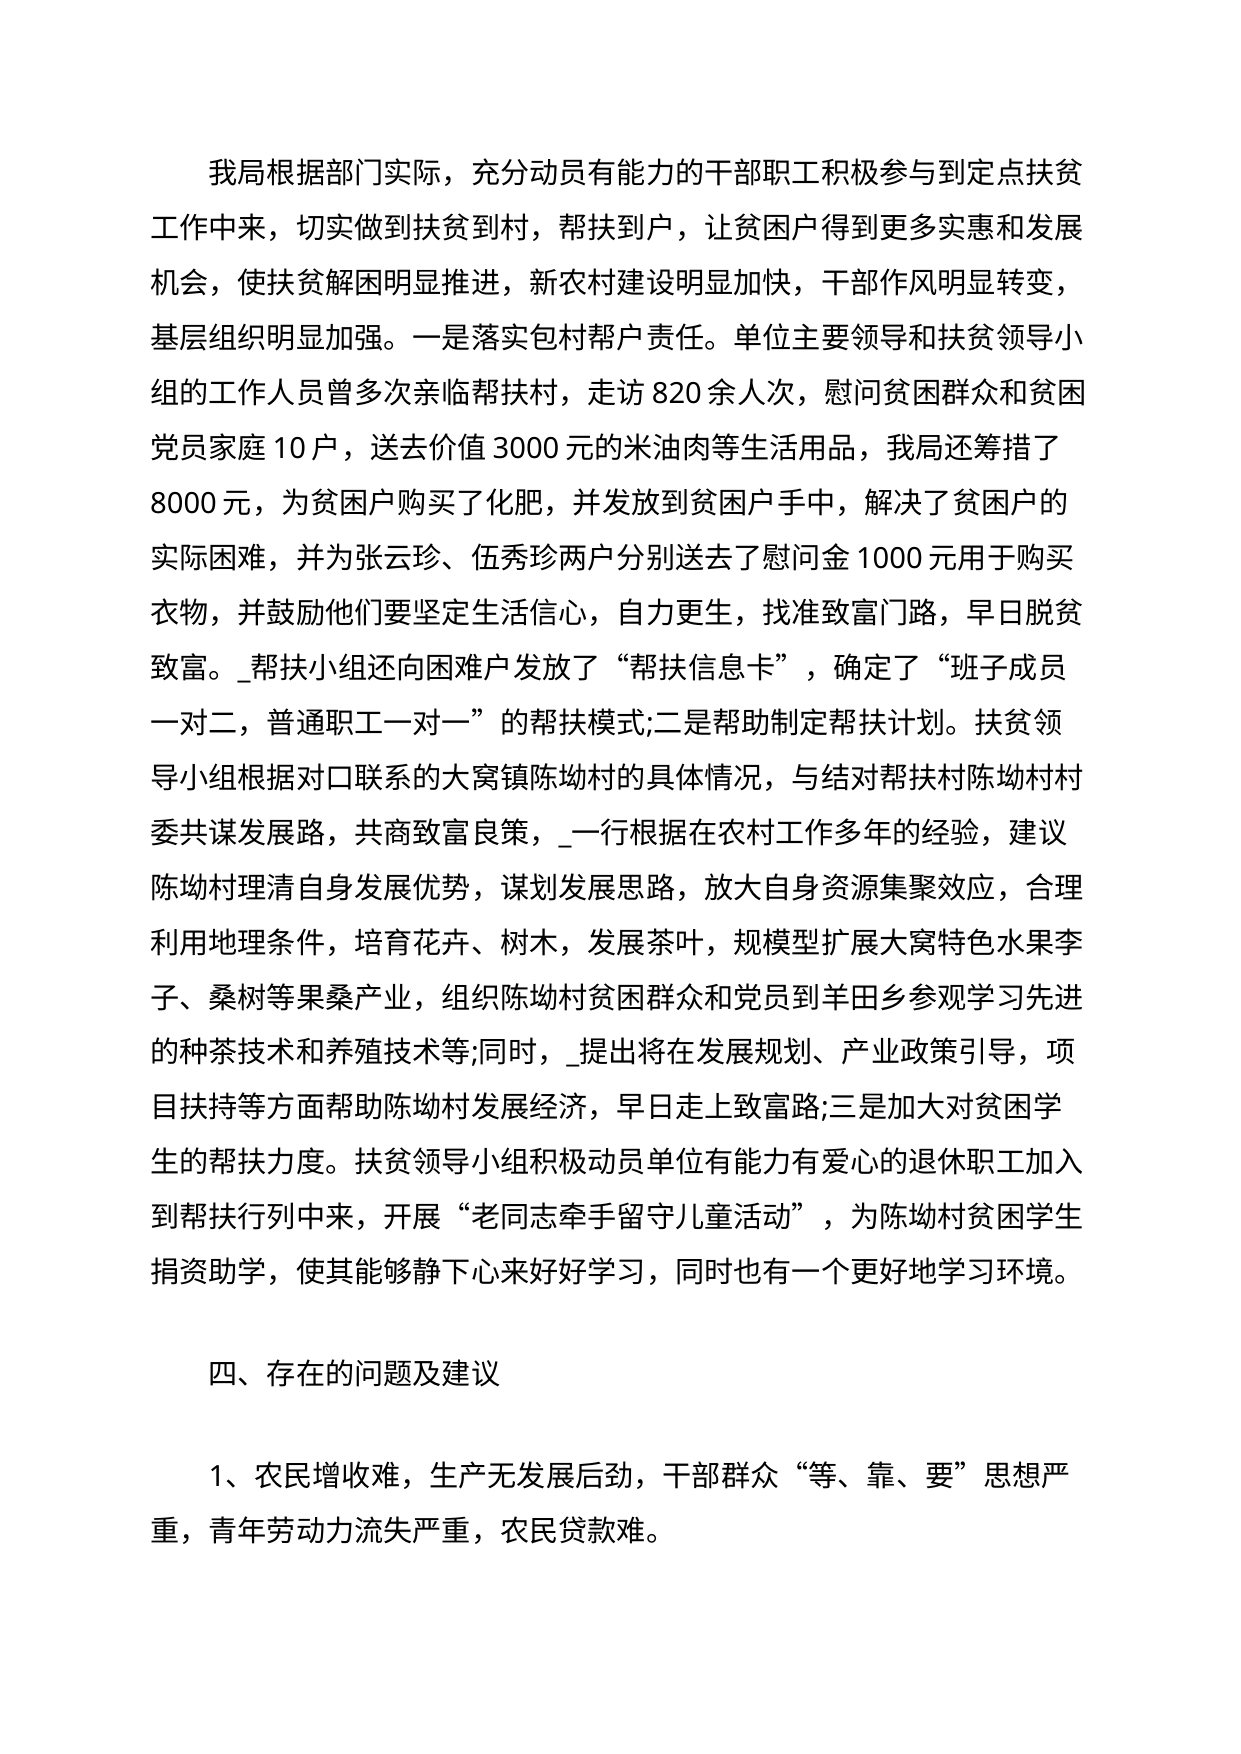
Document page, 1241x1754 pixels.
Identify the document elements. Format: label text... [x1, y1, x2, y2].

text 四、存在的问题及建议 [150, 1351, 1090, 1393]
text 我局根据部门实际，充分动员有能力的干部职工积极参与到定点扶贫工作中来，切实做到扶贫到村，帮扶到户，让贫困户得到更多实惠和发展机会，使扶贫解困明显推进，新农村建设明显加快，干部作风明显转变，基层组织明显加强。一是落实包村帮户责任。单位主要领导和扶贫领导小组的工作人员曾多次亲临帮扶村，走访820余人次，慰问贫困群众和贫困党员家庭10户，送去价值3000元的米油肉等生活用品，我局还筹措了8000元，为贫困户购买了化肥，并发放到贫困户手中，解决了贫困户的实际困难，并为张云珍、伍秀珍两户分别送去了慰问金1000元用于购买衣物，并鼓励他们要坚定生活信心，自力更生，找准致富门路，早日脱贫致富。_帮扶小组还向困难户发放了“帮扶信息卡”，确定了“班子成员一对二，普通职工一对一”的帮扶模式;二是帮助制定帮扶计划。扶贫领导小组根据对口联系的大窝镇陈坳村的具体情况，与结对帮扶村陈坳村村委共谋发展路，共商致富良策，_一行根据在农村工作多年的经验，建议陈坳村理清自身发展优势，谋划发展思路，放大自身资源集聚效应，合理利用地理条件，培育花卉、树木，发展茶叶，规模型扩展大窝特色水果李子、桑树等果桑产业，组织陈坳村贫困群众和党员到羊田乡参观学习先进的种茶技术和养殖技术等;同时，_提出将在发展规划、产业政策引导，项目扶持等方面帮助陈坳村发展经济，早日走上致富路;三是加大对贫困学生的帮扶力度。扶贫领导小组积极动员单位有能力有爱心的退休职工加入到帮扶行列中来，开展“老同志牵手留守儿童活动”，为陈坳村贫困学生捐资助学，使其能够静下心来好好学习，同时也有一个更好地学习环境。 [150, 150, 1090, 1291]
text 1、农民增收难，生产无发展后劲，干部群众“等、靠、要”思想严重，青年劳动力流失严重，农民贷款难。 [150, 1452, 1090, 1550]
